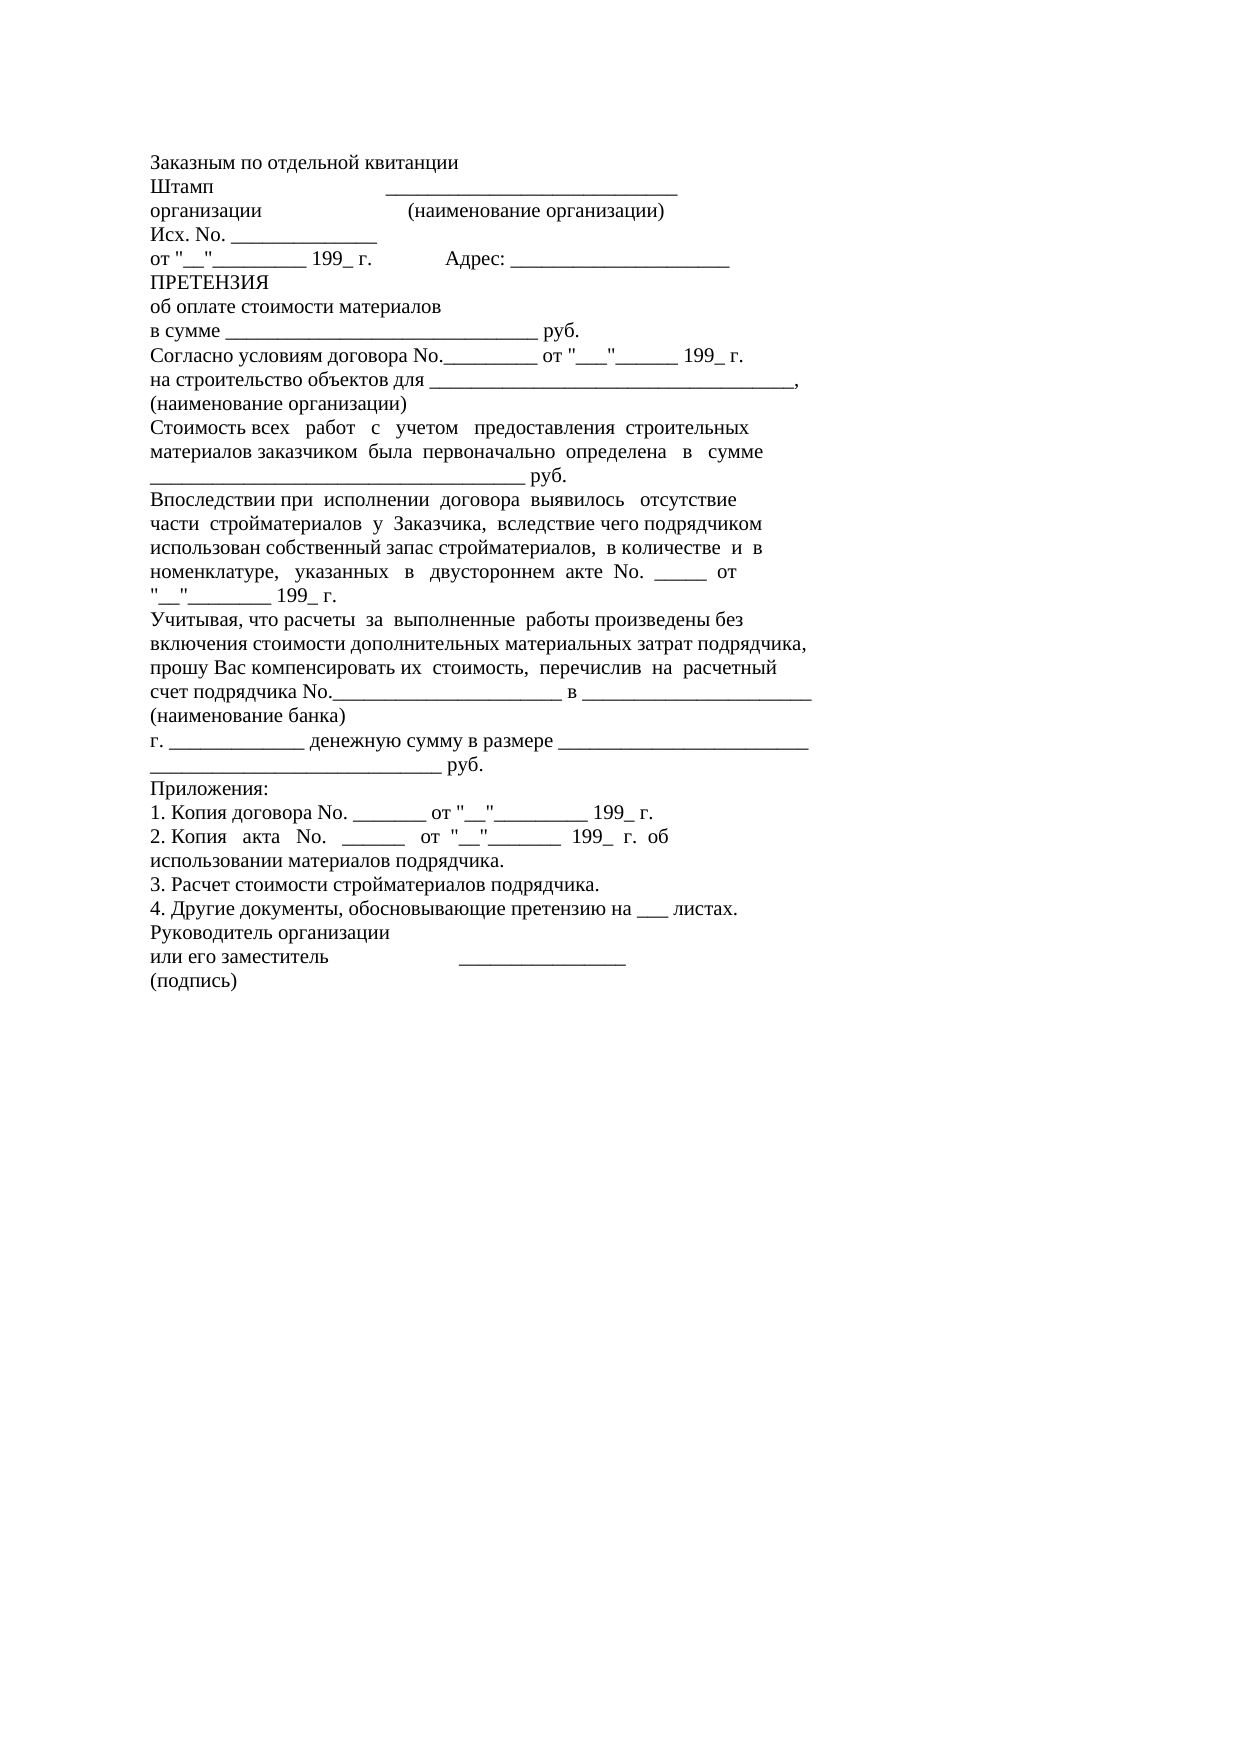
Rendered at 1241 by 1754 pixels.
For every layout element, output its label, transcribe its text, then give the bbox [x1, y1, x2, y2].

text использован собственный запас стройматериалов, в количестве и в [150, 535, 1090, 559]
text материалов заказчиком была первоначально определена в сумме [150, 439, 1090, 463]
text 1. Копия договора Nо. _______ от "__"_________ 199_ г. [150, 800, 1090, 824]
text организации (наименование организации) [150, 198, 1090, 222]
text ____________________________________ руб. [150, 463, 1090, 487]
text об оплате стоимости материалов [150, 294, 1090, 318]
text 4. Другие документы, обосновывающие претензию на ___ листах. [150, 896, 1090, 920]
text ____________________________ руб. [150, 752, 1090, 776]
text Исх. No. ______________ [150, 222, 1090, 246]
text на строительство объектов для ___________________________________, [150, 367, 1090, 391]
text Заказным по отдельной квитанции [150, 150, 1090, 174]
text Впоследствии при исполнении договора выявилось отсутствие [150, 487, 1090, 511]
text Руководитель организации [150, 920, 1090, 944]
text Штамп ____________________________ [150, 174, 1090, 198]
text или его заместитель ________________ [150, 944, 1090, 968]
text номенклатуре, указанных в двустороннем акте No. _____ от [150, 559, 1090, 583]
text ПРЕТЕНЗИЯ [150, 270, 1090, 294]
text включения стоимости дополнительных материальных затрат подрядчика, [150, 631, 1090, 655]
text (наименование организации) [150, 391, 1090, 415]
text 2. Копия акта Nо. ______ от "__"_______ 199_ г. об [150, 824, 1090, 848]
text использовании материалов подрядчика. [150, 848, 1090, 872]
text Стоимость всех работ с учетом предоставления строительных [150, 415, 1090, 439]
text 3. Расчет стоимости стройматериалов подрядчика. [150, 872, 1090, 896]
text "__"________ 199_ г. [150, 583, 1090, 607]
text (подпись) [150, 968, 1090, 992]
text г. _____________ денежную сумму в размере ________________________ [150, 727, 1090, 752]
text Учитывая, что расчеты за выполненные работы произведены без [150, 607, 1090, 631]
text (наименование банка) [150, 703, 1090, 727]
text в сумме ______________________________ руб. [150, 318, 1090, 342]
text прошу Вас компенсировать их стоимость, перечислив на расчетный [150, 655, 1090, 679]
text Согласно условиям договора No._________ от "___"______ 199_ г. [150, 342, 1090, 367]
text счет подрядчика No.______________________ в ______________________ [150, 679, 1090, 703]
text от "__"_________ 199_ г. Адрес: _____________________ [150, 246, 1090, 270]
text части стройматериалов у Заказчика, вследствие чего подрядчиком [150, 511, 1090, 535]
text Приложения: [150, 776, 1090, 800]
